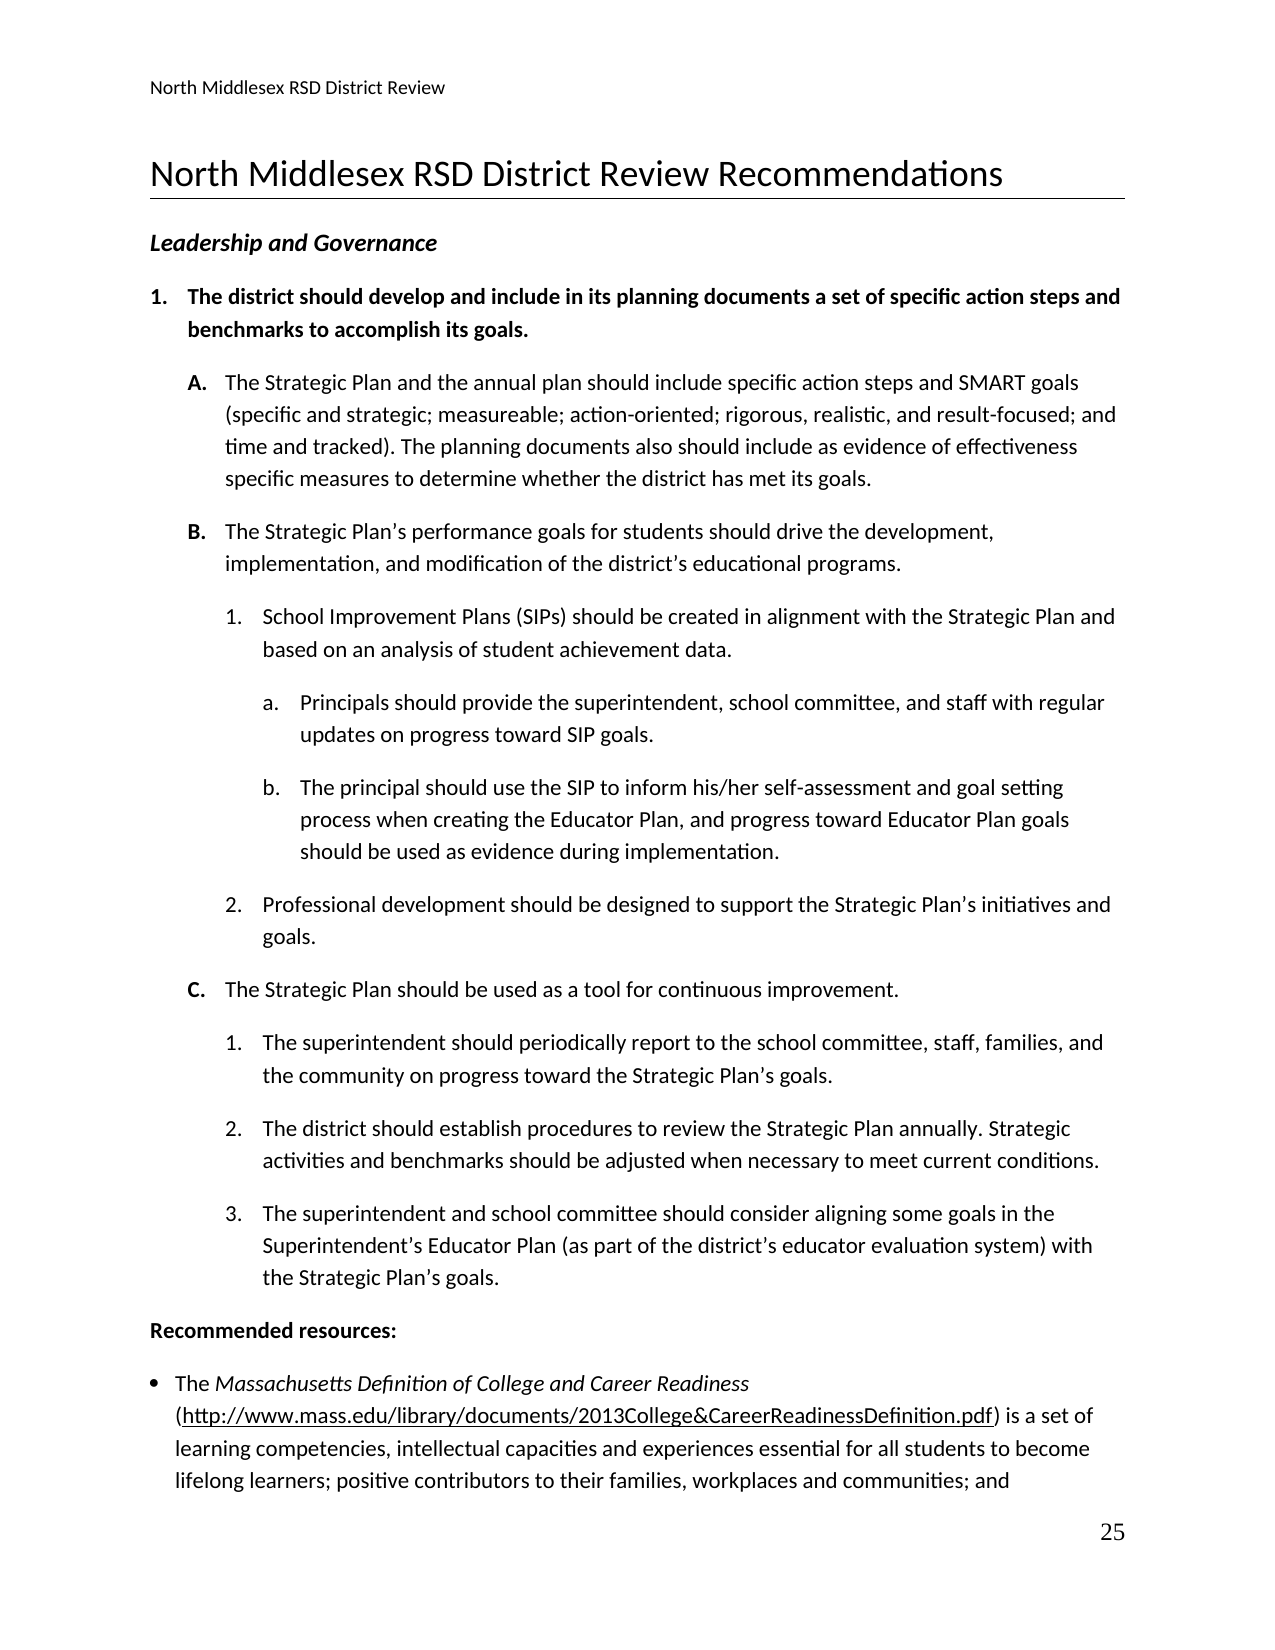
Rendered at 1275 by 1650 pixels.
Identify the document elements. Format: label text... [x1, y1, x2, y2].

text Leadership and Governance [150, 227, 1125, 257]
text Recommended resources: [150, 1316, 1125, 1344]
text 3. The superintendent and school committee should consider aligning some goals in the Superintendent’s Educator Plan (as part of the district’s educator evaluation system) with the Strategic Plan’s goals. [150, 1199, 1125, 1291]
text b. The principal should use the SIP to inform his/her self-assessment and goal setting process when creating the Educator Plan, and progress toward Educator Plan goals should be used as evidence during implementation. [150, 773, 1125, 865]
text North Middlesex RSD District Review Recommendations [150, 150, 1125, 198]
text 1. The district should develop and include in its planning documents a set of specific action steps and benchmarks to accomplish its goals. [150, 282, 1125, 343]
text C. The Strategic Plan should be used as a tool for continuous improvement. [150, 976, 1125, 1003]
text 2. Professional development should be designed to support the Strategic Plan’s initiatives and goals. [150, 890, 1125, 951]
text a. Principals should provide the superintendent, school committee, and staff with regular updates on progress toward SIP goals. [150, 688, 1125, 748]
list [150, 1369, 1125, 1494]
text 1. School Improvement Plans (SIPs) should be created in alignment with the Strategic Plan and based on an analysis of student achievement data. [150, 602, 1125, 663]
text B. The Strategic Plan’s performance goals for students should drive the development, implementation, and modification of the district’s educational programs. [150, 517, 1125, 577]
text 1. The superintendent should periodically report to the school committee, staff, families, and the community on progress toward the Strategic Plan’s goals. [150, 1028, 1125, 1089]
text 2. The district should establish procedures to review the Strategic Plan annually. Strategic activities and benchmarks should be adjusted when necessary to meet current conditions. [150, 1114, 1125, 1174]
text A. The Strategic Plan and the annual plan should include specific action steps and SMART goals (specific and strategic; measureable; action-oriented; rigorous, realistic, and result-focused; and time and tracked). The planning documents also should include as evidence of effectiveness specific measures to determine whether the district has met its goals. [150, 368, 1125, 492]
